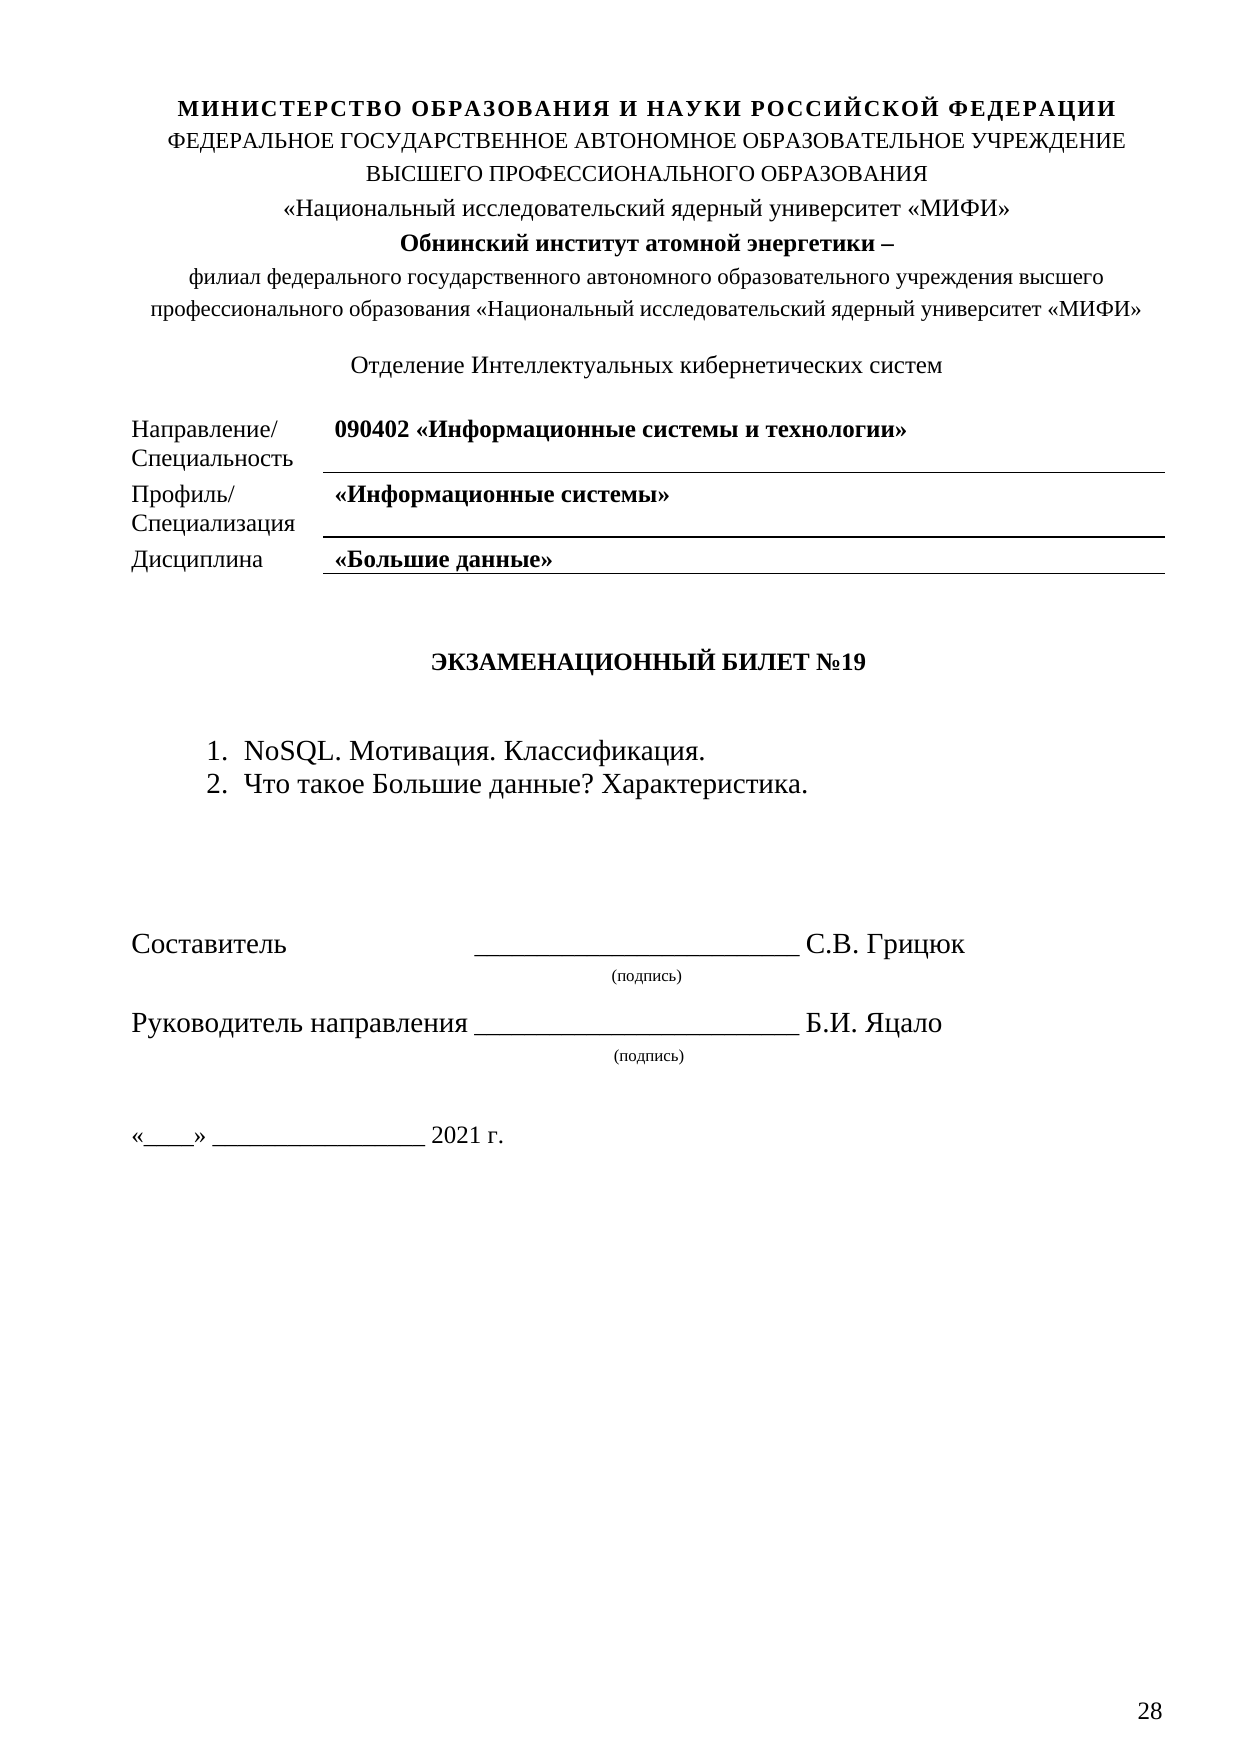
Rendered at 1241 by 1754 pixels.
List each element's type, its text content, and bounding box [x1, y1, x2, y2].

text «Национальный исследовательский ядерный университет «МИФИ» [131, 193, 1162, 221]
text «____» _________________ 2021 г. [131, 1120, 1162, 1149]
text (подпись) [131, 1045, 1162, 1079]
text МИНИСТЕРСТВО ОБРАЗОВАНИЯ И НАУКИ РОССИЙСКОЙ ФЕДЕРАЦИИ [131, 95, 1162, 121]
table_cell «Информационные системы» [323, 473, 1165, 536]
text ЭКЗАМЕНАЦИОННЫЙ БИЛЕТ №19 [131, 647, 1165, 676]
text профессионального образования «Национальный исследовательский ядерный университет «МИФИ» [131, 295, 1162, 322]
table_cell «Большие данные» [323, 538, 1165, 572]
text Отделение Интеллектуальных кибернетических систем [131, 350, 1162, 379]
table_header Направление/ Специальность [120, 408, 323, 472]
text филиал федерального государственного автономного образовательного учреждения высшего [131, 263, 1162, 289]
table_cell Профиль/ Специализация [120, 472, 323, 536]
list NoSQL. Мотивация. Классификация. [206, 733, 1162, 767]
list Что такое Большие данные? Характеристика. [206, 767, 1162, 800]
text Обнинский институт атомной энергетики – [131, 228, 1162, 256]
text Составитель __________________________ С.В. Грицюк [131, 926, 1162, 959]
text ФЕДЕРАЛЬНОЕ ГОСУДАРСТВЕННОЕ АВТОНОМНОЕ ОБРАЗОВАТЕЛЬНОЕ УЧРЕЖДЕНИЕ [131, 127, 1162, 154]
text ВЫСШЕГО ПРОФЕССИОНАЛЬНОГО ОБРАЗОВАНИЯ [131, 160, 1162, 186]
table_header 090402 «Информационные системы и технологии» [323, 408, 1165, 472]
text Руководитель направления __________________________ Б.И. Яцало [131, 1005, 1162, 1039]
text (подпись) [131, 966, 1162, 999]
table_cell Дисциплина [120, 536, 323, 572]
